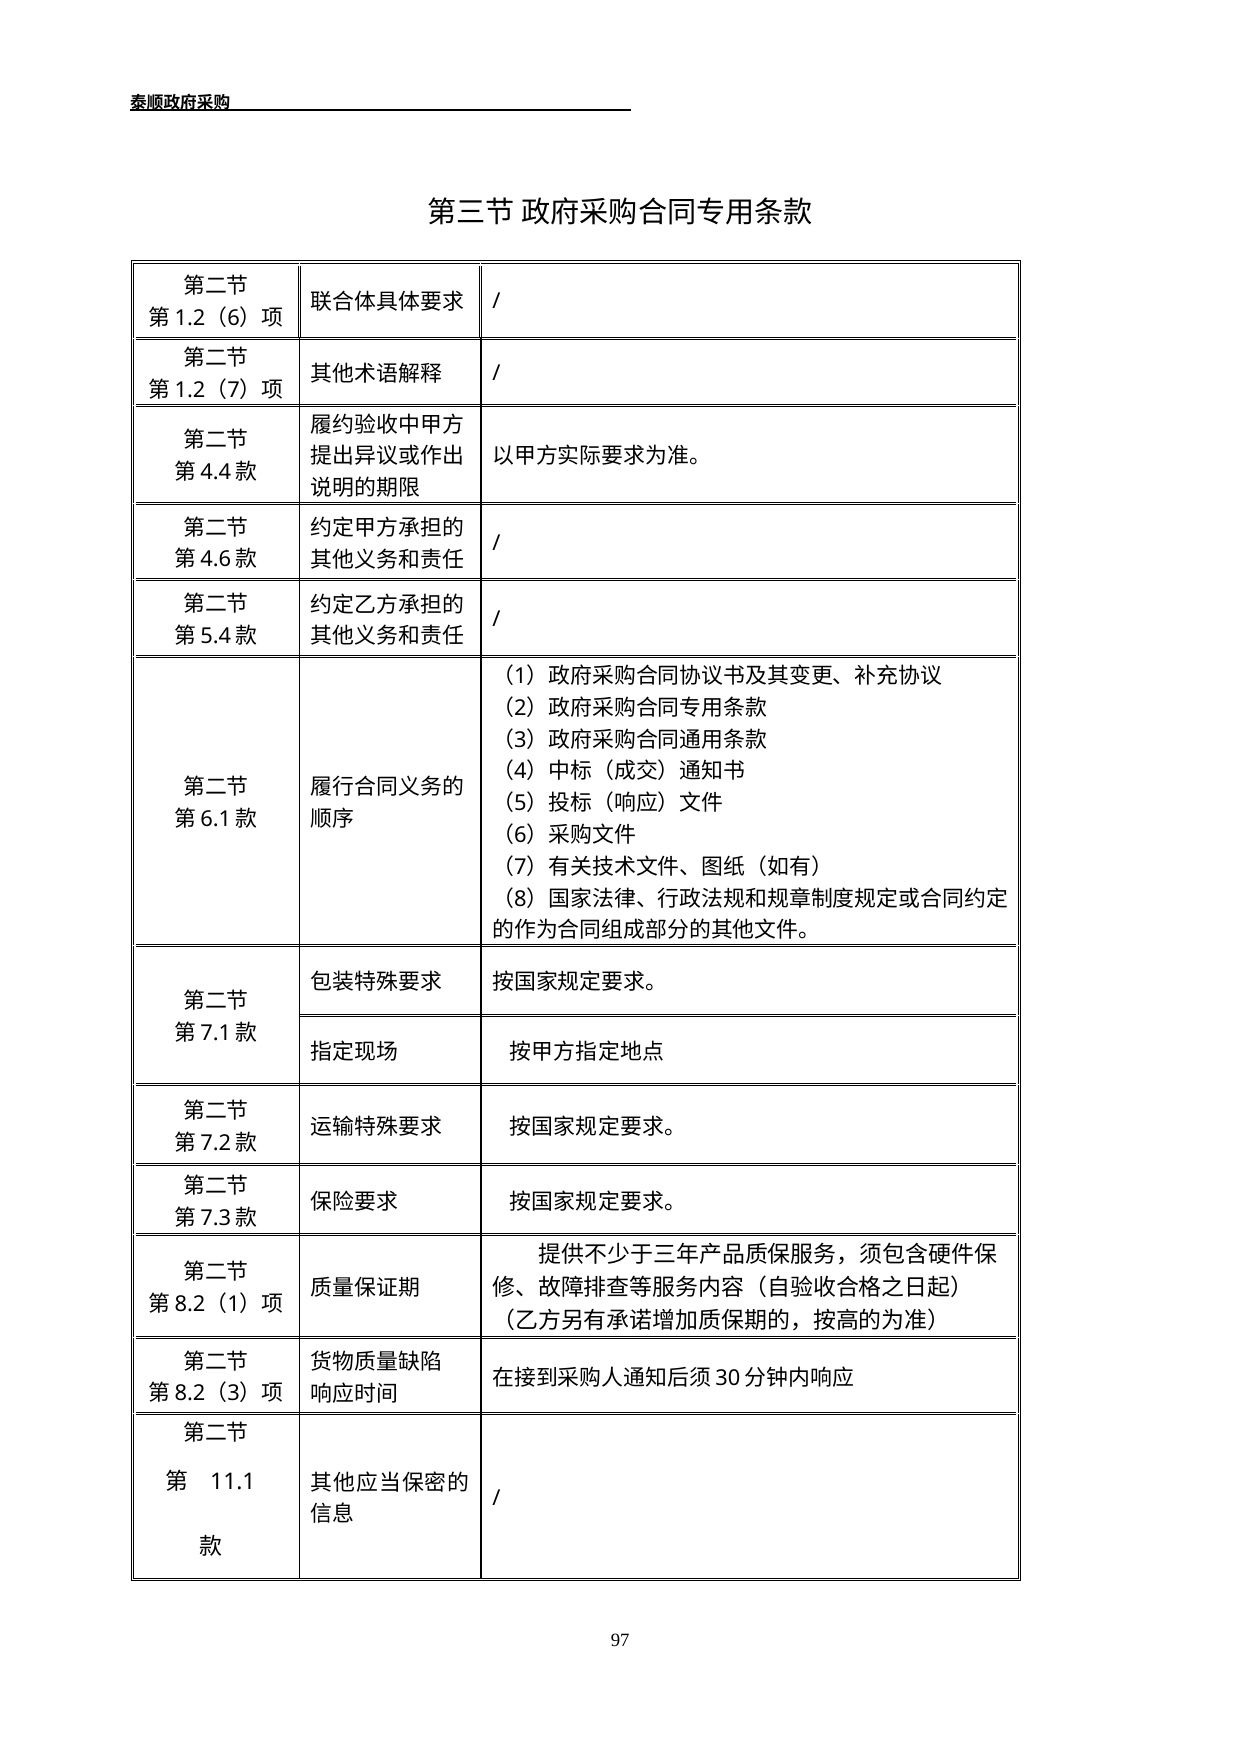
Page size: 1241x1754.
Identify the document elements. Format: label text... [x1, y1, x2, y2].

table_cell 第二节 第6.1款 [132, 655, 299, 944]
table_header 第二节 第1.2（6）项 [134, 264, 299, 337]
table_cell 第二节 第5.4款 [132, 578, 299, 655]
table_cell / [482, 578, 1019, 655]
table_cell 第二节 第7.1款 [132, 944, 299, 1083]
table_cell 货物质量缺陷 响应时间 [300, 1339, 480, 1412]
table_cell 质量保证期 [300, 1236, 480, 1336]
table_header 联合体具体要求 [299, 261, 481, 337]
table_cell 提供不少于三年产品质保服务，须包含硬件保修、故障排查等服务内容（自验收合格之日起）（乙方另有承诺增加质保期的，按高的为准） [482, 1233, 1019, 1336]
table_cell / [482, 1412, 1019, 1577]
table_cell 指定现场 [300, 1017, 480, 1083]
table_cell 第二节 第8.2（1）项 [132, 1233, 299, 1336]
table_cell 以甲方实际要求为准。 [482, 404, 1018, 502]
table_cell 第二节 第11.1款 [132, 1412, 299, 1577]
table_cell / [482, 502, 1018, 578]
table_cell 第二节 第4.4款 [134, 404, 299, 502]
table_cell 第二节 第7.2款 [132, 1083, 299, 1163]
table_cell 履约验收中甲方提出异议或作出说明的期限 [300, 407, 480, 502]
table_cell 运输特殊要求 [300, 1086, 480, 1163]
table_cell / [482, 337, 1019, 403]
table_cell 按国家规定要求。 [482, 944, 1019, 1013]
table_cell 在接到采购人通知后须30分钟内响应 [482, 1336, 1018, 1412]
table_cell 其他术语解释 [300, 340, 480, 403]
table_cell 按甲方指定地点 [482, 1014, 1018, 1083]
table_cell 第二节 第1.2（7）项 [132, 337, 299, 403]
table_cell （1）政府采购合同协议书及其变更、补充协议 （2）政府采购合同专用条款 （3）政府采购合同通用条款 （4）中标（成交）通知书 （5）投标（响应）文件 （6）采购文件 （7）有关技术文件、图纸（如有） （8）国家法律、行政法规和规章制度规定或合同约定的作为合同组成部分的其他文件。 [482, 655, 1019, 944]
table_cell 约定甲方承担的其他义务和责任 [300, 505, 480, 578]
table_cell 第二节 第7.3款 [132, 1163, 299, 1233]
subtitle 第三节 政府采购合同专用条款 [132, 189, 1108, 231]
table_header / [481, 264, 1018, 337]
table_cell 按国家规定要求。 [482, 1083, 1019, 1163]
table_cell 约定乙方承担的其他义务和责任 [300, 581, 480, 655]
table_cell 第二节 第4.6款 [134, 502, 299, 578]
table_cell 按国家规定要求。 [482, 1163, 1019, 1233]
table_cell 保险要求 [300, 1166, 480, 1233]
table_cell 第二节 第8.2（3）项 [134, 1336, 299, 1412]
table_cell 其他应当保密的信息 [300, 1415, 480, 1577]
table_cell 履行合同义务的顺序 [300, 658, 480, 944]
table_cell 包装特殊要求 [300, 947, 480, 1013]
